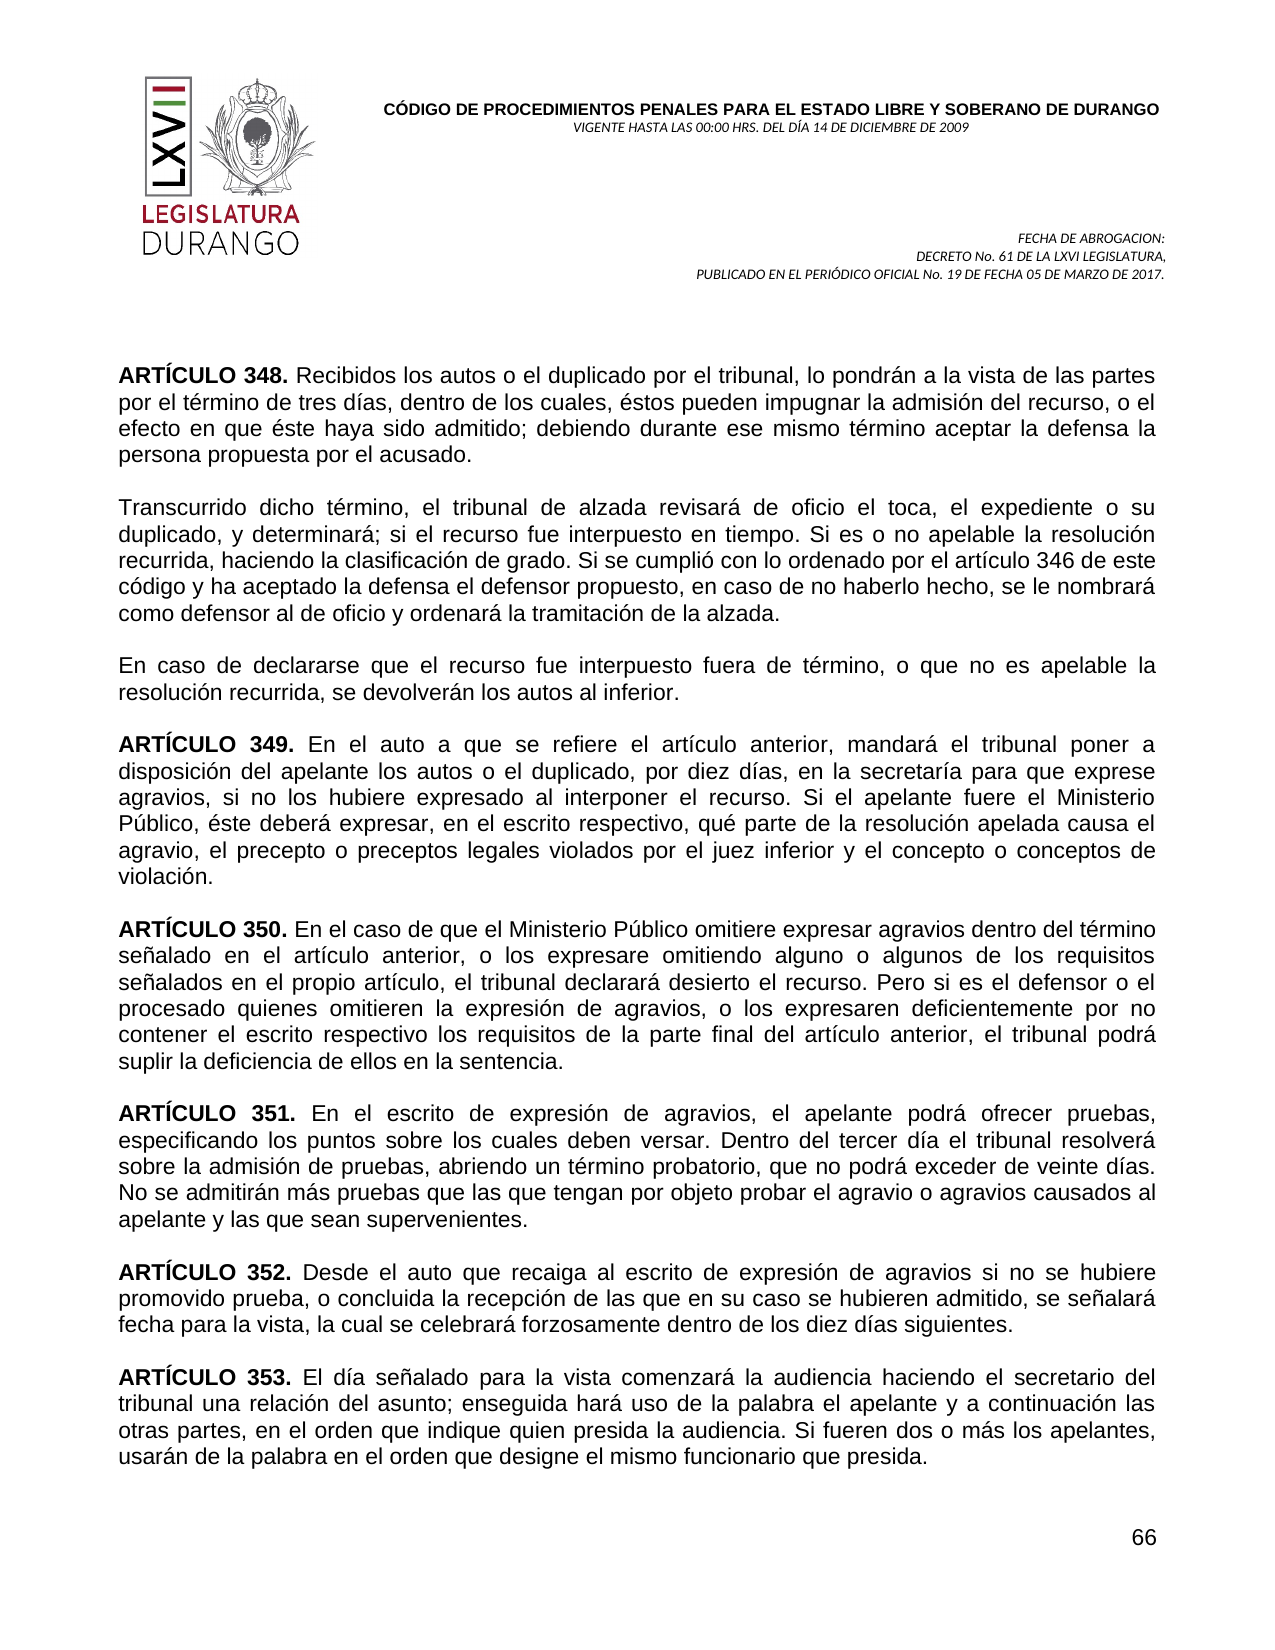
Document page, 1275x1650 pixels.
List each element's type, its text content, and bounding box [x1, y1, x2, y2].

text ARTÍCULO 352. Desde el auto que recaiga al escrito de expresión de agravios si no se hubiere promovido prueba, o concluida la recepción de las que en su caso se hubieren admitido, se señalará fecha para la vista, la cual se celebrará forzosamente dentro de los diez días siguientes. [118, 1258, 1157, 1337]
picture [140, 73, 318, 258]
text ARTÍCULO 350. En el caso de que el Ministerio Público omitiere expresar agravios dentro del término señalado en el artículo anterior, o los expresare omitiendo alguno o algunos de los requisitos señalados en el propio artículo, el tribunal declarará desierto el recurso. Pero si es el defensor o el procesado quienes omitieren la expresión de agravios, o los expresaren deficientemente por no contener el escrito respectivo los requisitos de la parte final del artículo anterior, el tribunal podrá suplir la deficiencia de ellos en la sentencia. [118, 916, 1157, 1074]
text ARTÍCULO 349. En el auto a que se refiere el artículo anterior, mandará el tribunal poner a disposición del apelante los autos o el duplicado, por diez días, en la secretaría para que exprese agravios, si no los hubiere expresado al interponer el recurso. Si el apelante fuere el Ministerio Público, éste deberá expresar, en el escrito respectivo, qué parte de la resolución apelada causa el agravio, el precepto o preceptos legales violados por el juez inferior y el concepto o conceptos de violación. [118, 731, 1157, 889]
text ARTÍCULO 353. El día señalado para la vista comenzará la audiencia haciendo el secretario del tribunal una relación del asunto; enseguida hará uso de la palabra el apelante y a continuación las otras partes, en el orden que indique quien presida la audiencia. Si fueren dos o más los apelantes, usarán de la palabra en el orden que designe el mismo funcionario que presida. [118, 1364, 1157, 1469]
text Transcurrido dicho término, el tribunal de alzada revisará de oficio el toca, el expediente o su duplicado, y determinará; si el recurso fue interpuesto en tiempo. Si es o no apelable la resolución recurrida, haciendo la clasificación de grado. Si se cumplió con lo ordenado por el artículo 346 de este código y ha aceptado la defensa el defensor propuesto, en caso de no haberlo hecho, se le nombrará como defensor al de oficio y ordenará la tramitación de la alzada. [118, 494, 1157, 626]
text ARTÍCULO 348. Recibidos los autos o el duplicado por el tribunal, lo pondrán a la vista de las partes por el término de tres días, dentro de los cuales, éstos pueden impugnar la admisión del recurso, o el efecto en que éste haya sido admitido; debiendo durante ese mismo término aceptar la defensa la persona propuesta por el acusado. [118, 362, 1157, 468]
text ARTÍCULO 351. En el escrito de expresión de agravios, el apelante podrá ofrecer pruebas, especificando los puntos sobre los cuales deben versar. Dentro del tercer día el tribunal resolverá sobre la admisión de pruebas, abriendo un término probatorio, que no podrá exceder de veinte días. No se admitirán más pruebas que las que tengan por objeto probar el agravio o agravios causados al apelante y las que sean supervenientes. [118, 1100, 1157, 1232]
text En caso de declararse que el recurso fue interpuesto fuera de término, o que no es apelable la resolución recurrida, se devolverán los autos al inferior. [118, 652, 1157, 705]
